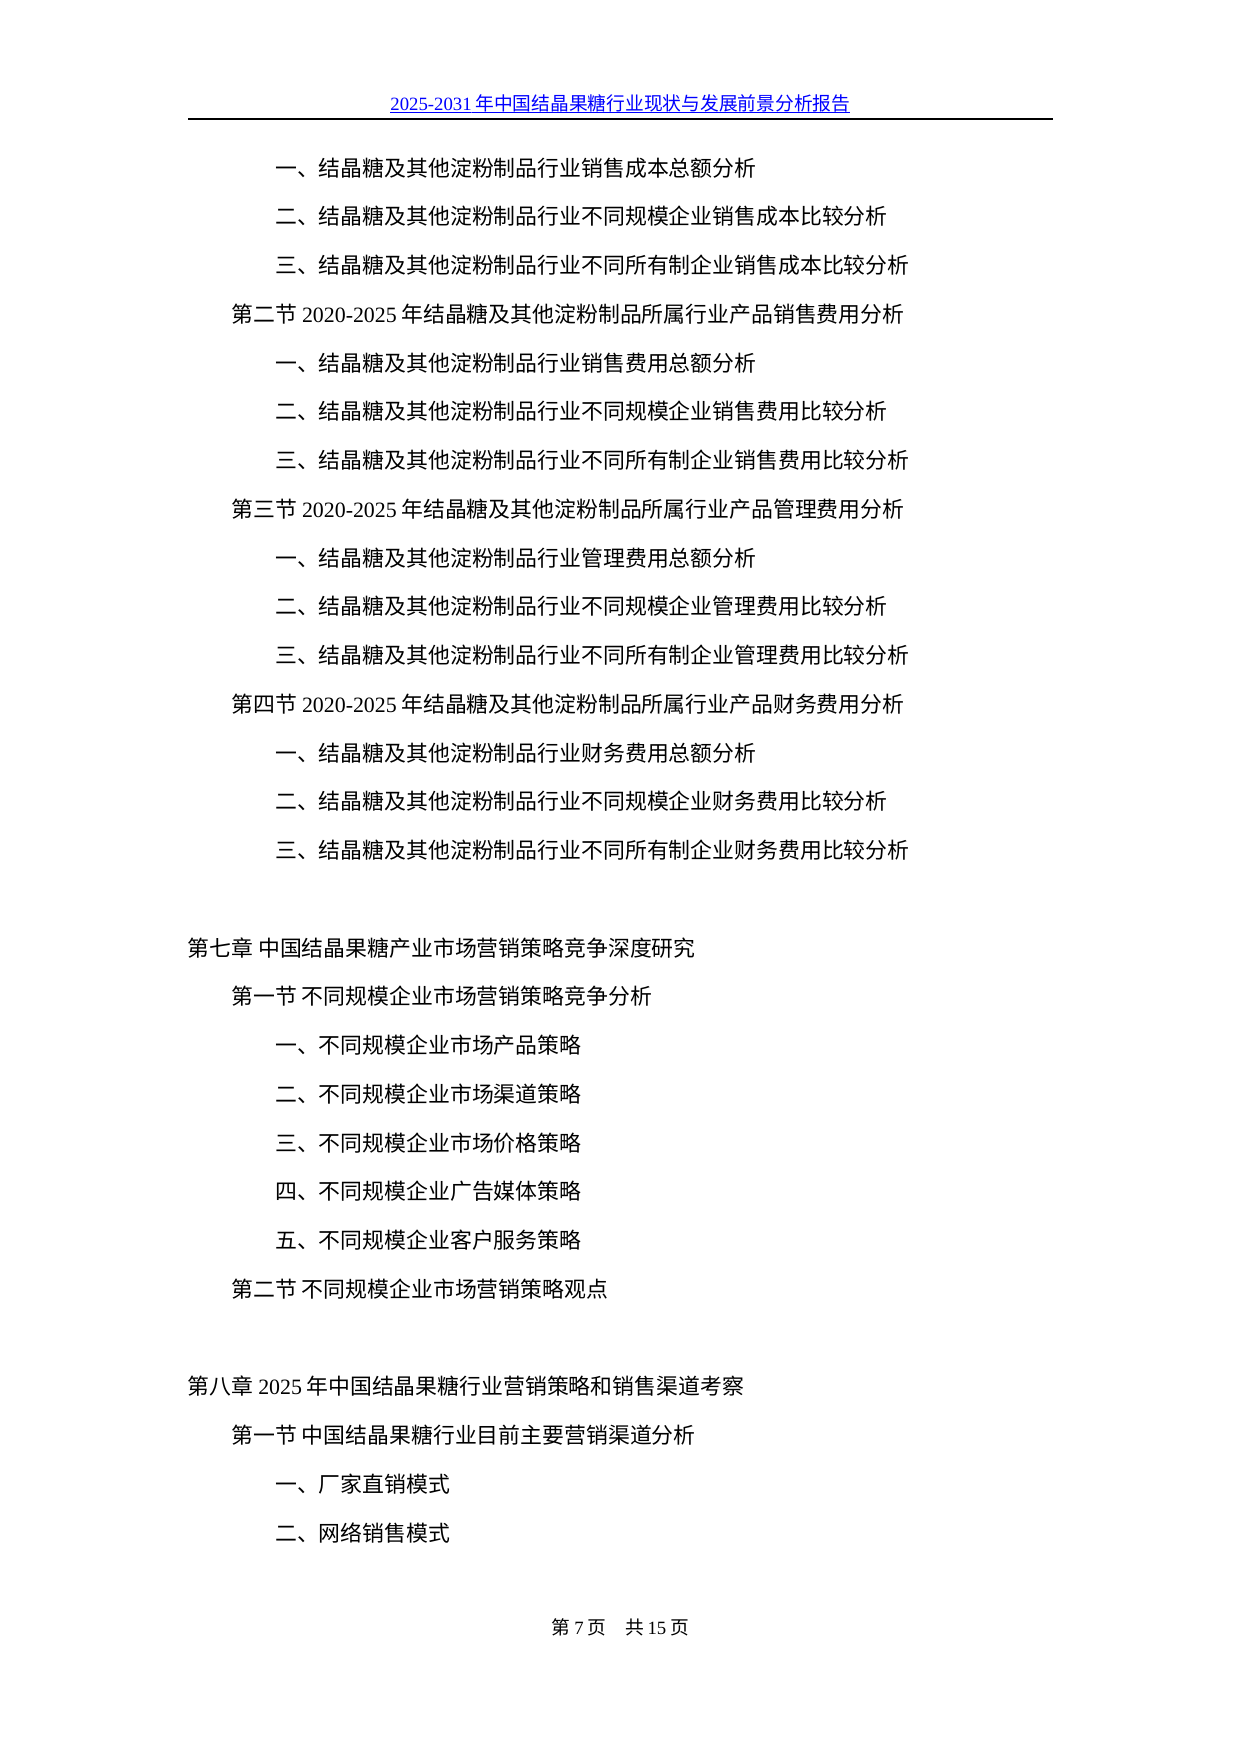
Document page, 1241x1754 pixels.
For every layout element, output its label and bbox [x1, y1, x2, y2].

text [187, 150, 1053, 1548]
